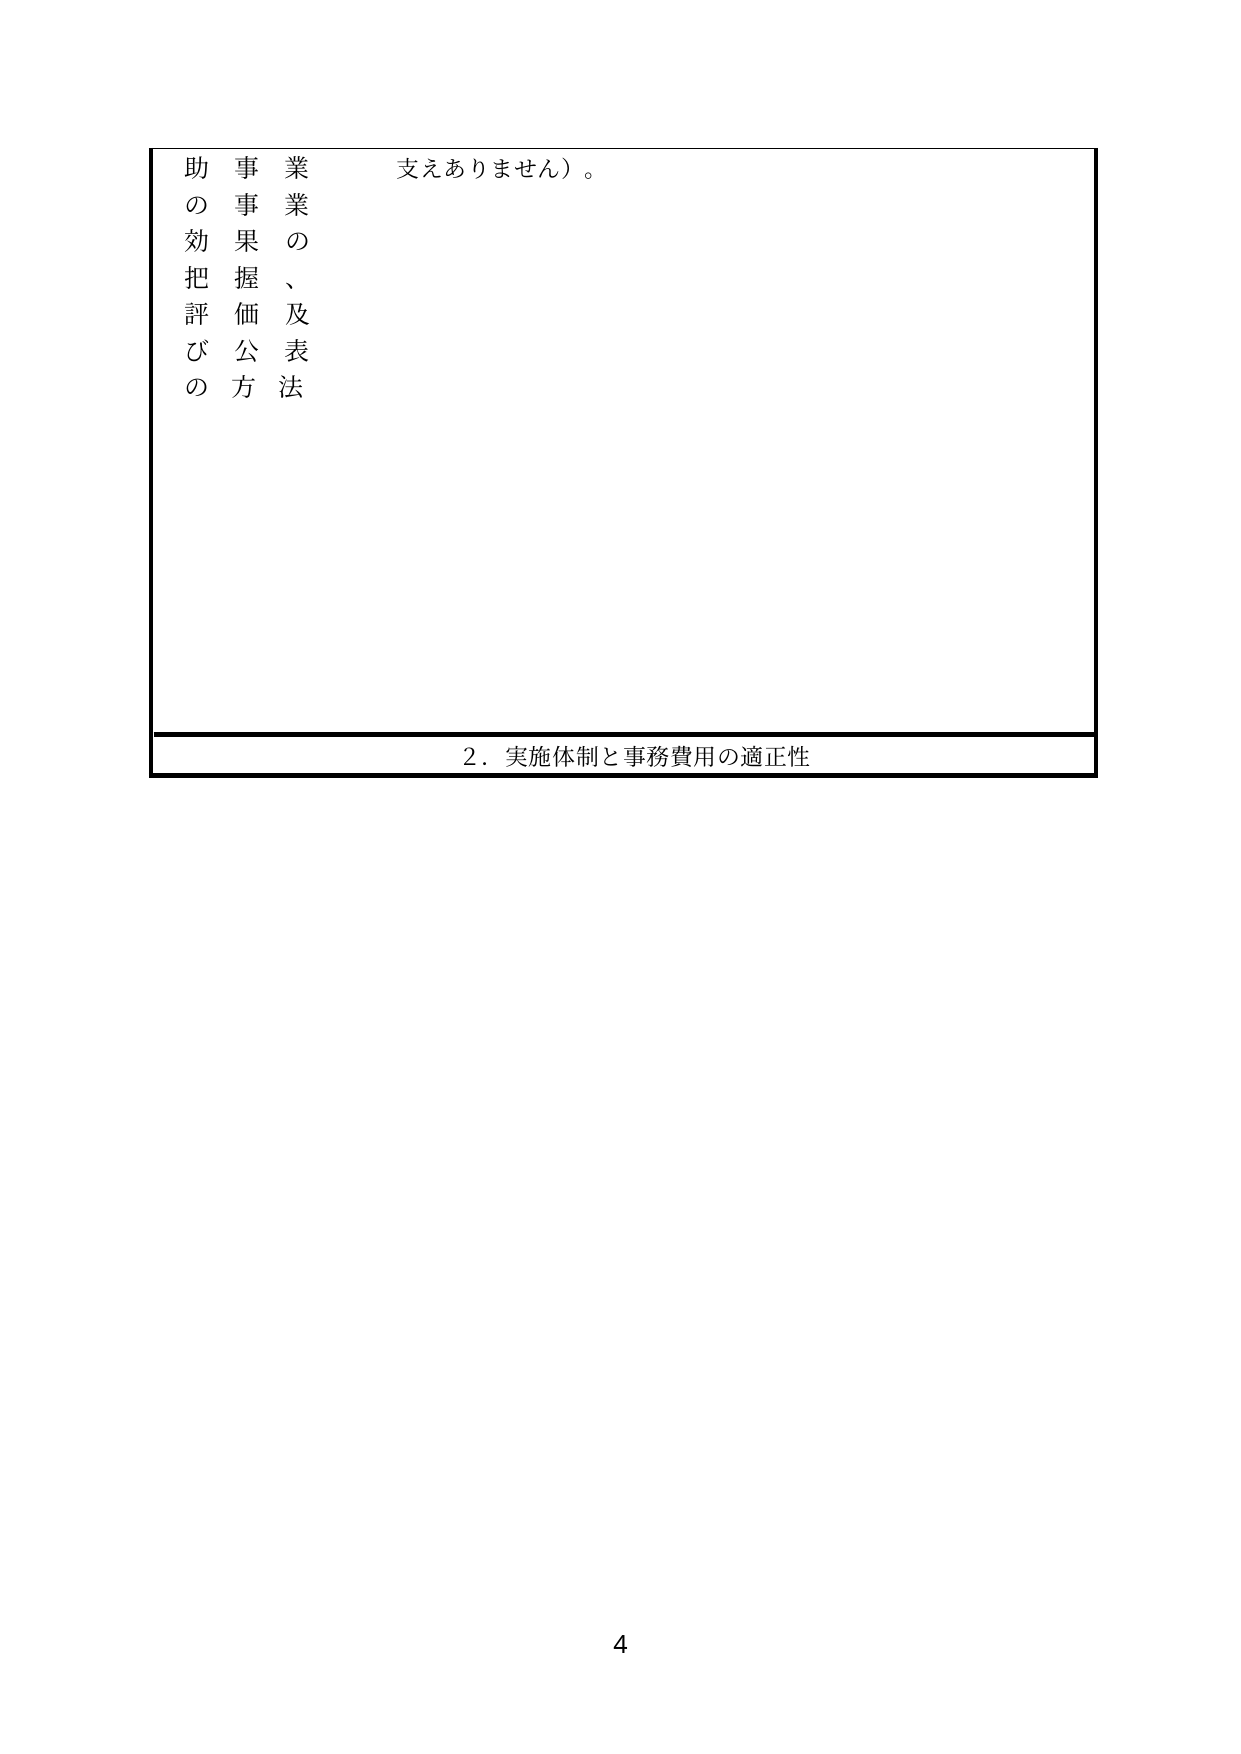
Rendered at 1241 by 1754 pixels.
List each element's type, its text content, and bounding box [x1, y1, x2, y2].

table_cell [153, 149, 343, 732]
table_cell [343, 149, 1094, 732]
table_cell ２．実施体制と事務費用の適正性 [153, 733, 1094, 773]
